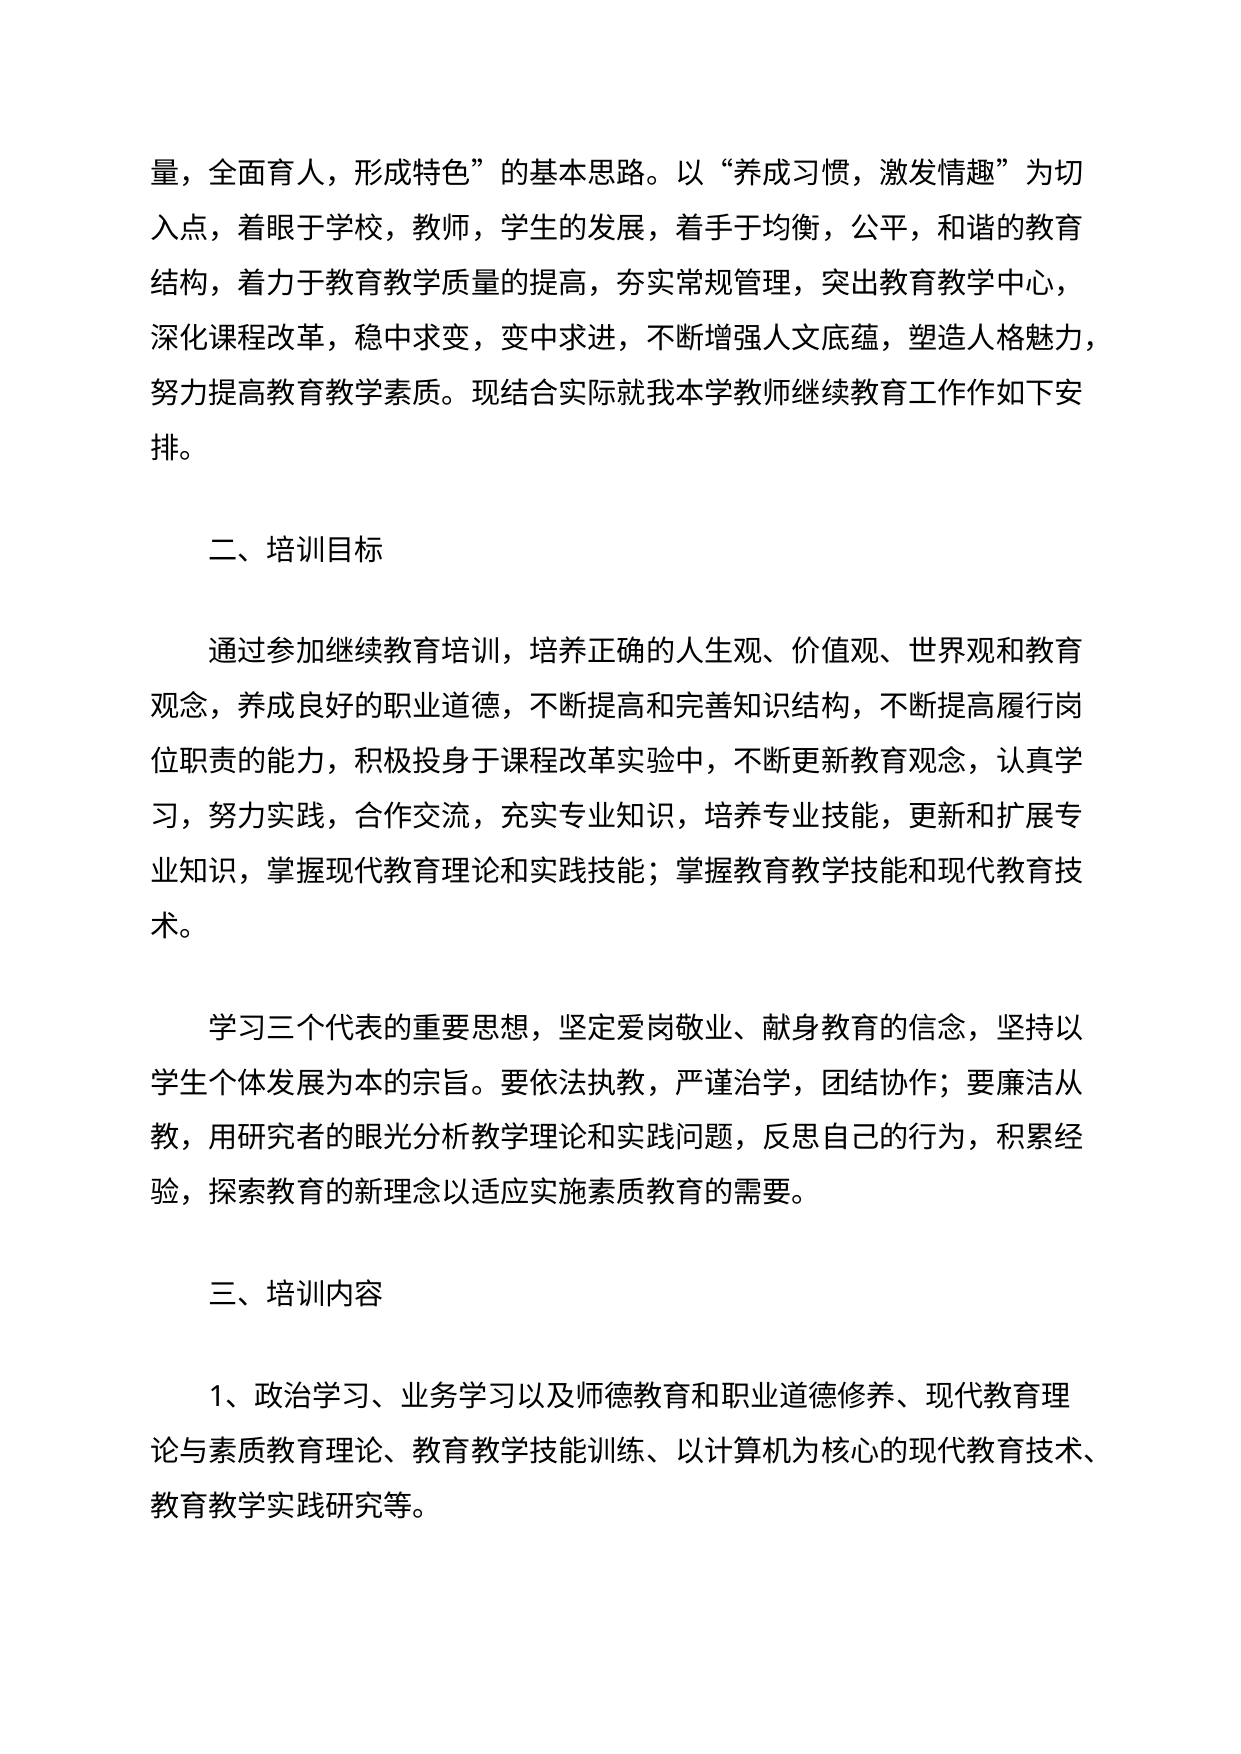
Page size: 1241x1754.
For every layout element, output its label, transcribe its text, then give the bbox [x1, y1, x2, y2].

text 三、培训内容 [150, 1271, 1090, 1313]
text 二、培训目标 [150, 526, 1090, 568]
text 通过参加继续教育培训，培养正确的人生观、价值观、世界观和教育观念，养成良好的职业道德，不断提高和完善知识结构，不断提高履行岗位职责的能力，积极投身于课程改革实验中，不断更新教育观念，认真学习，努力实践，合作交流，充实专业知识，培养专业技能，更新和扩展专业知识，掌握现代教育理论和实践技能；掌握教育教学技能和现代教育技术。 [150, 628, 1090, 945]
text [150, 150, 1090, 467]
text 1、政治学习、业务学习以及师德教育和职业道德修养、现代教育理论与素质教育理论、教育教学技能训练、以计算机为核心的现代教育技术、教育教学实践研究等。 [150, 1372, 1090, 1525]
text 学习三个代表的重要思想，坚定爱岗敬业、献身教育的信念，坚持以学生个体发展为本的宗旨。要依法执教，严谨治学，团结协作；要廉洁从教，用研究者的眼光分析教学理论和实践问题，反思自己的行为，积累经验，探索教育的新理念以适应实施素质教育的需要。 [150, 1004, 1090, 1211]
